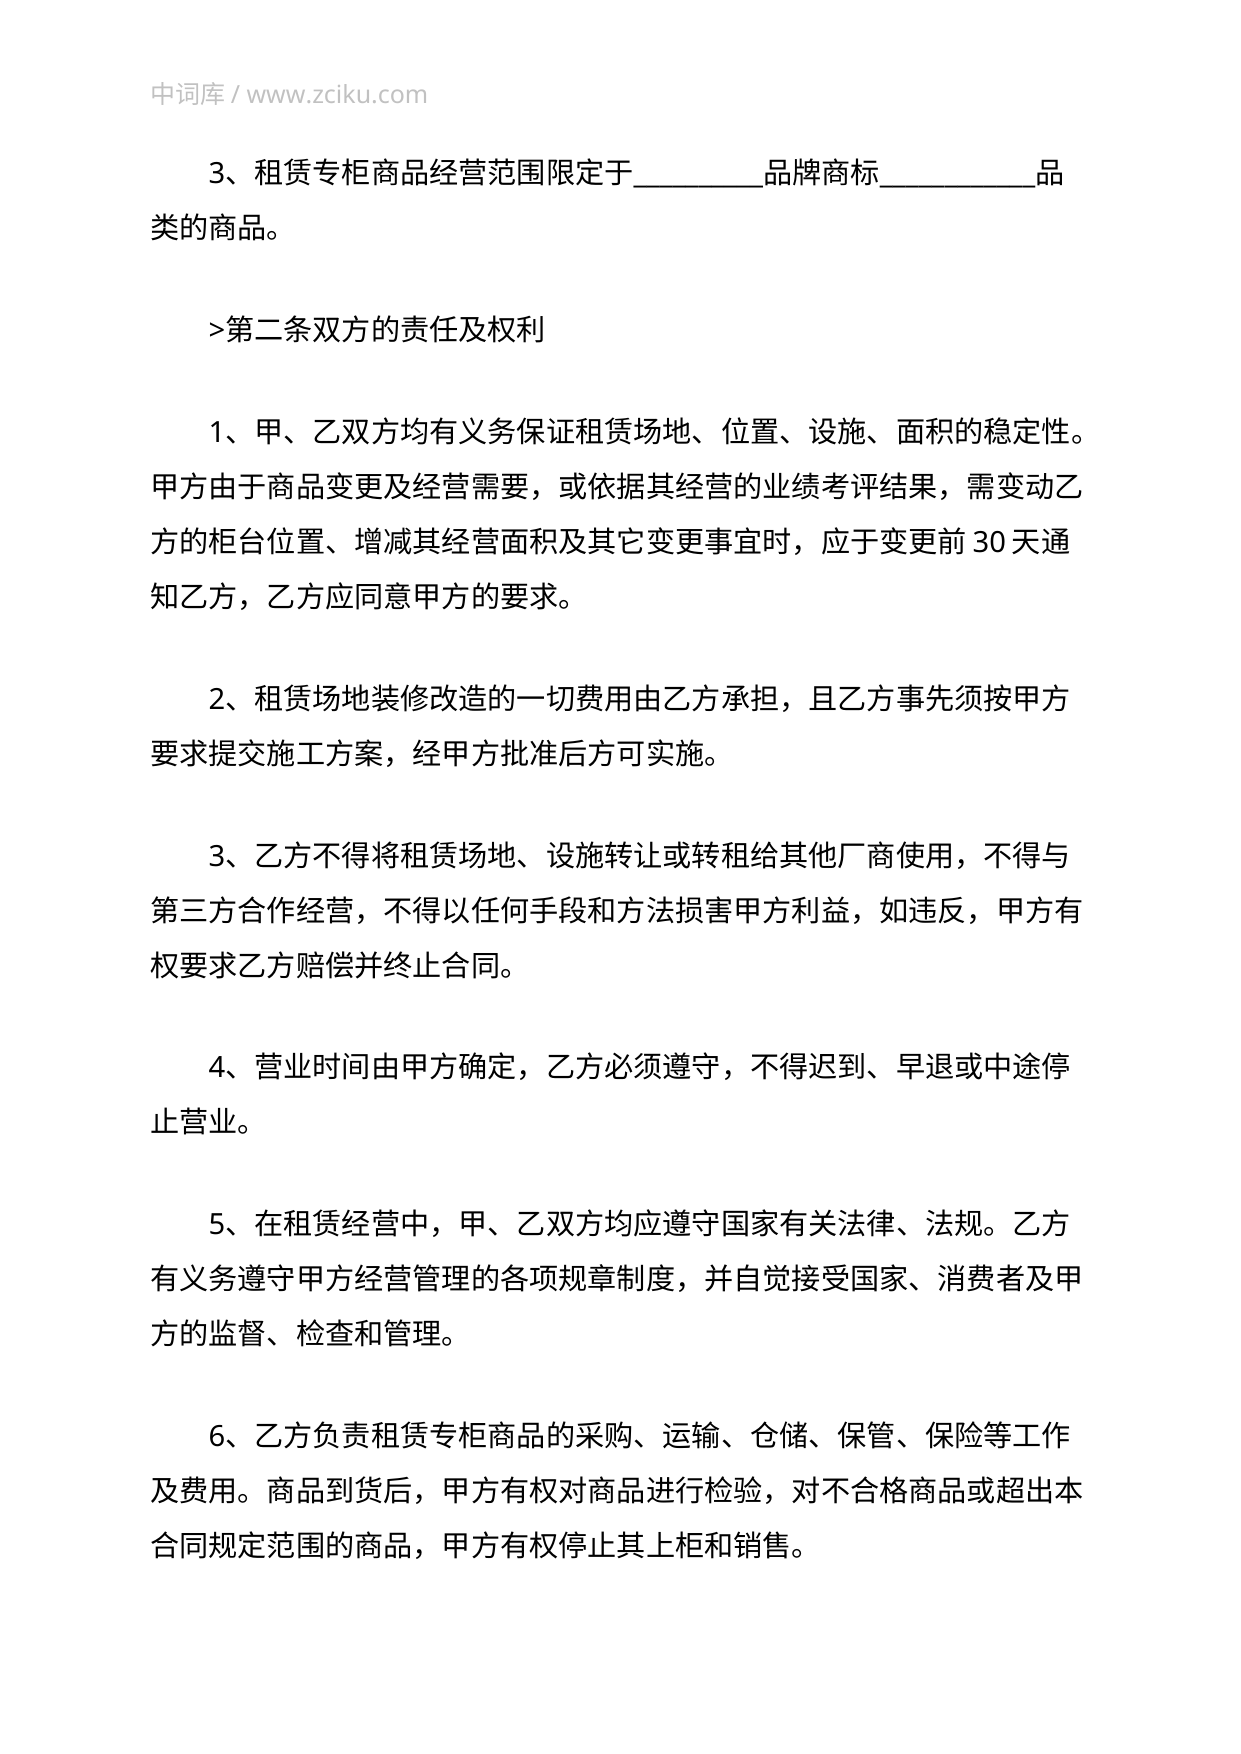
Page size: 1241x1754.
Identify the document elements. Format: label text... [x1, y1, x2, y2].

text 3、租赁专柜商品经营范围限定于__________品牌商标____________品类的商品。 [150, 150, 1090, 247]
text 6、乙方负责租赁专柜商品的采购、运输、仓储、保管、保险等工作及费用。商品到货后，甲方有权对商品进行检验，对不合格商品或超出本合同规定范围的商品，甲方有权停止其上柜和销售。 [150, 1412, 1090, 1564]
text 5、在租赁经营中，甲、乙双方均应遵守国家有关法律、法规。乙方有义务遵守甲方经营管理的各项规章制度，并自觉接受国家、消费者及甲方的监督、检查和管理。 [150, 1201, 1090, 1353]
text 1、甲、乙双方均有义务保证租赁场地、位置、设施、面积的稳定性。甲方由于商品变更及经营需要，或依据其经营的业绩考评结果，需变动乙方的柜台位置、增减其经营面积及其它变更事宜时，应于变更前30天通知乙方，乙方应同意甲方的要求。 [150, 409, 1090, 616]
text 2、租赁场地装修改造的一切费用由乙方承担，且乙方事先须按甲方要求提交施工方案，经甲方批准后方可实施。 [150, 675, 1090, 773]
text 3、乙方不得将租赁场地、设施转让或转租给其他厂商使用，不得与第三方合作经营，不得以任何手段和方法损害甲方利益，如违反，甲方有权要求乙方赔偿并终止合同。 [150, 832, 1090, 984]
text 4、营业时间由甲方确定，乙方必须遵守，不得迟到、早退或中途停止营业。 [150, 1044, 1090, 1141]
text >第二条双方的责任及权利 [150, 307, 1090, 349]
